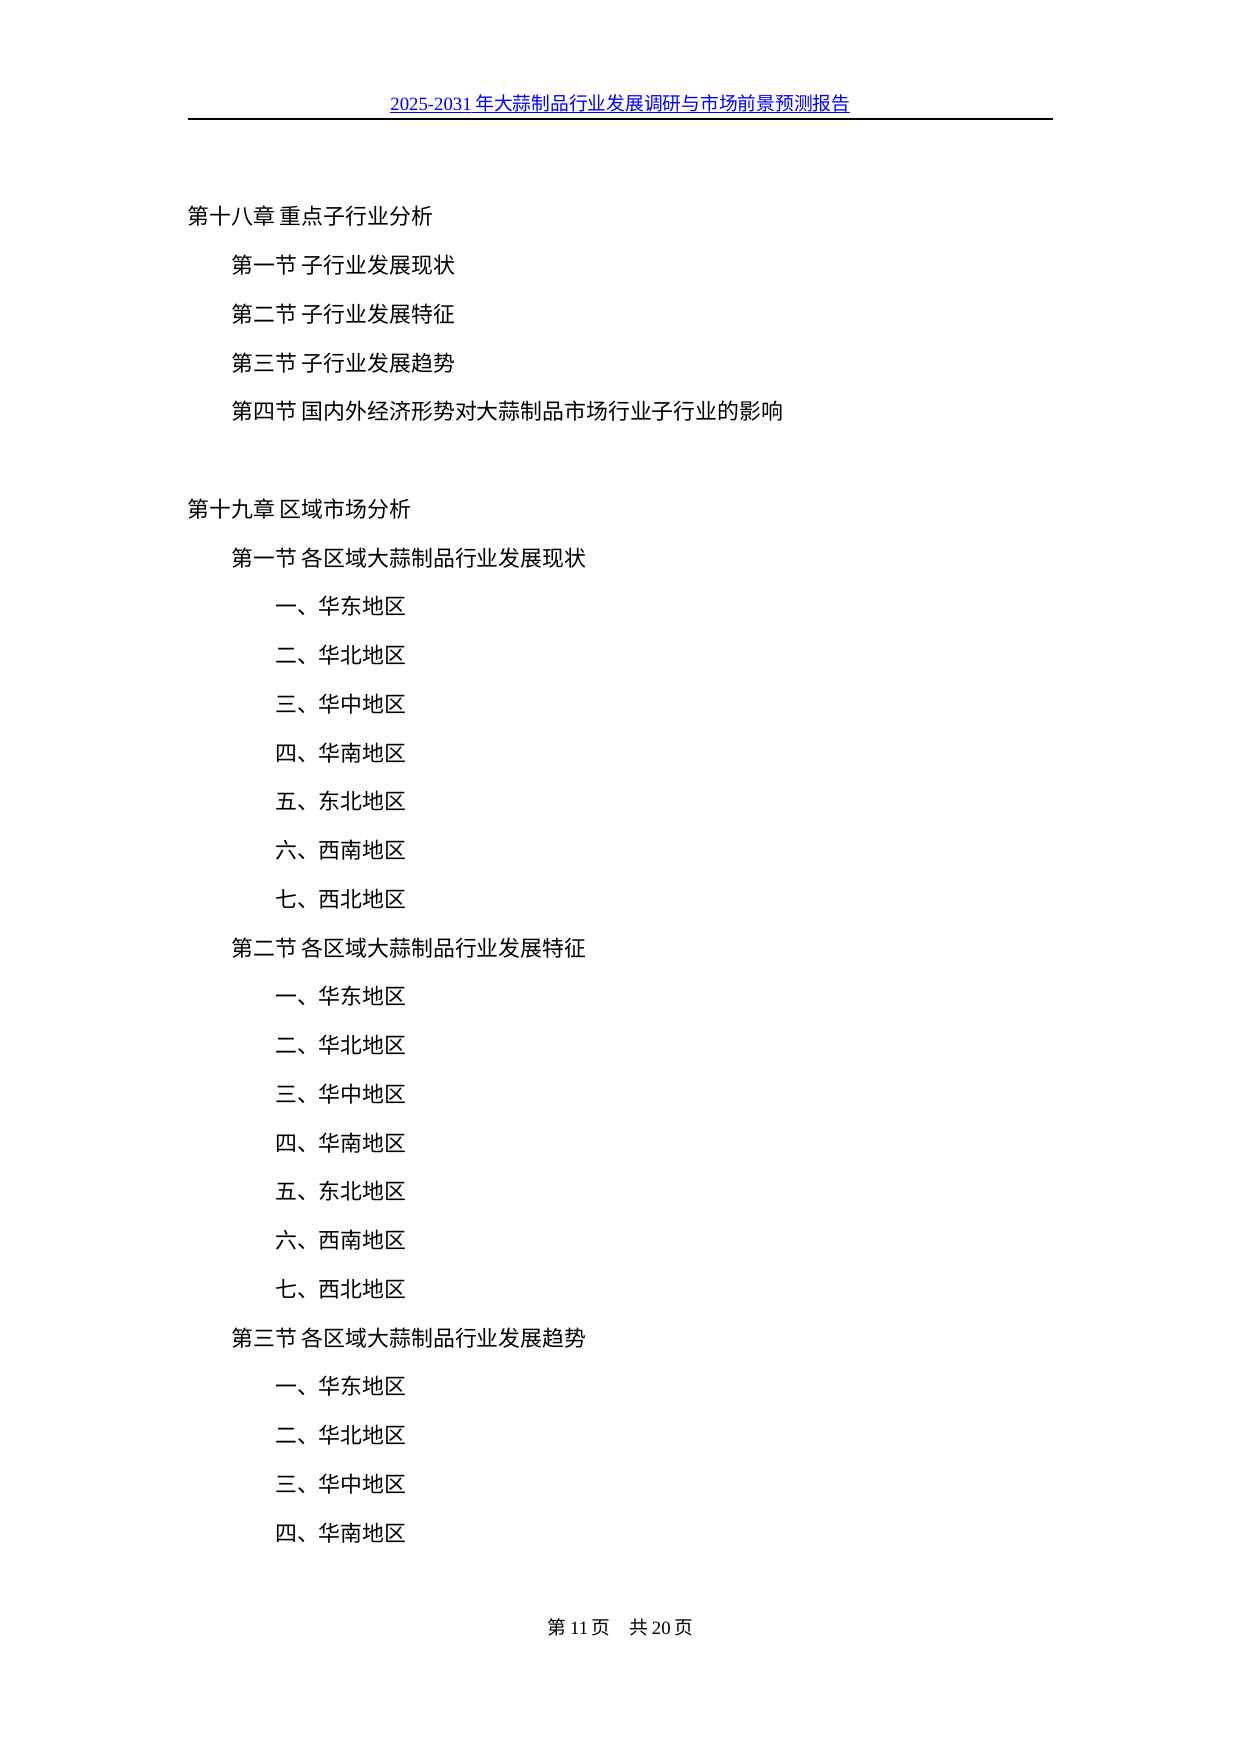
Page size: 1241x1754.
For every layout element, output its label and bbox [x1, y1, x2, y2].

text [187, 150, 1053, 1548]
